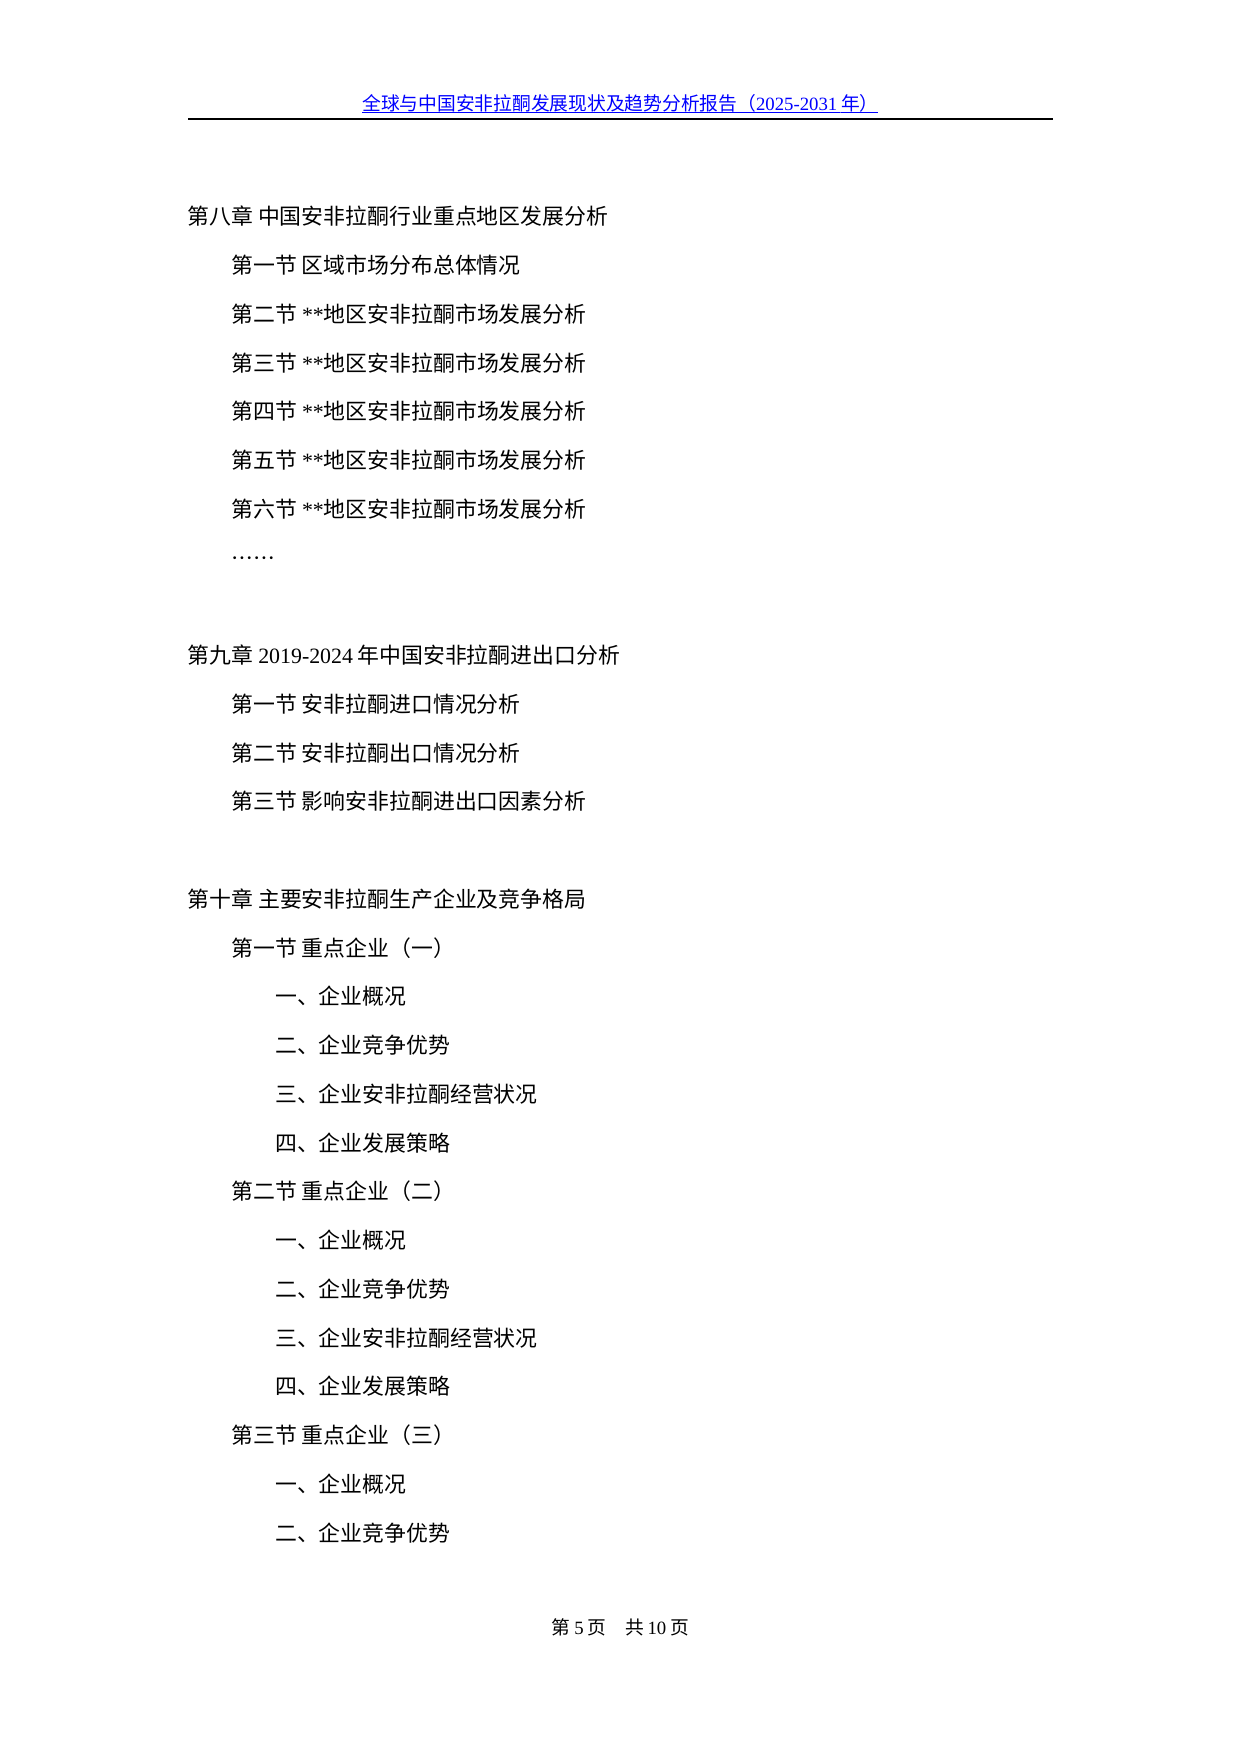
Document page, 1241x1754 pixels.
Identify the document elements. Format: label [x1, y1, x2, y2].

text [187, 150, 1053, 1548]
